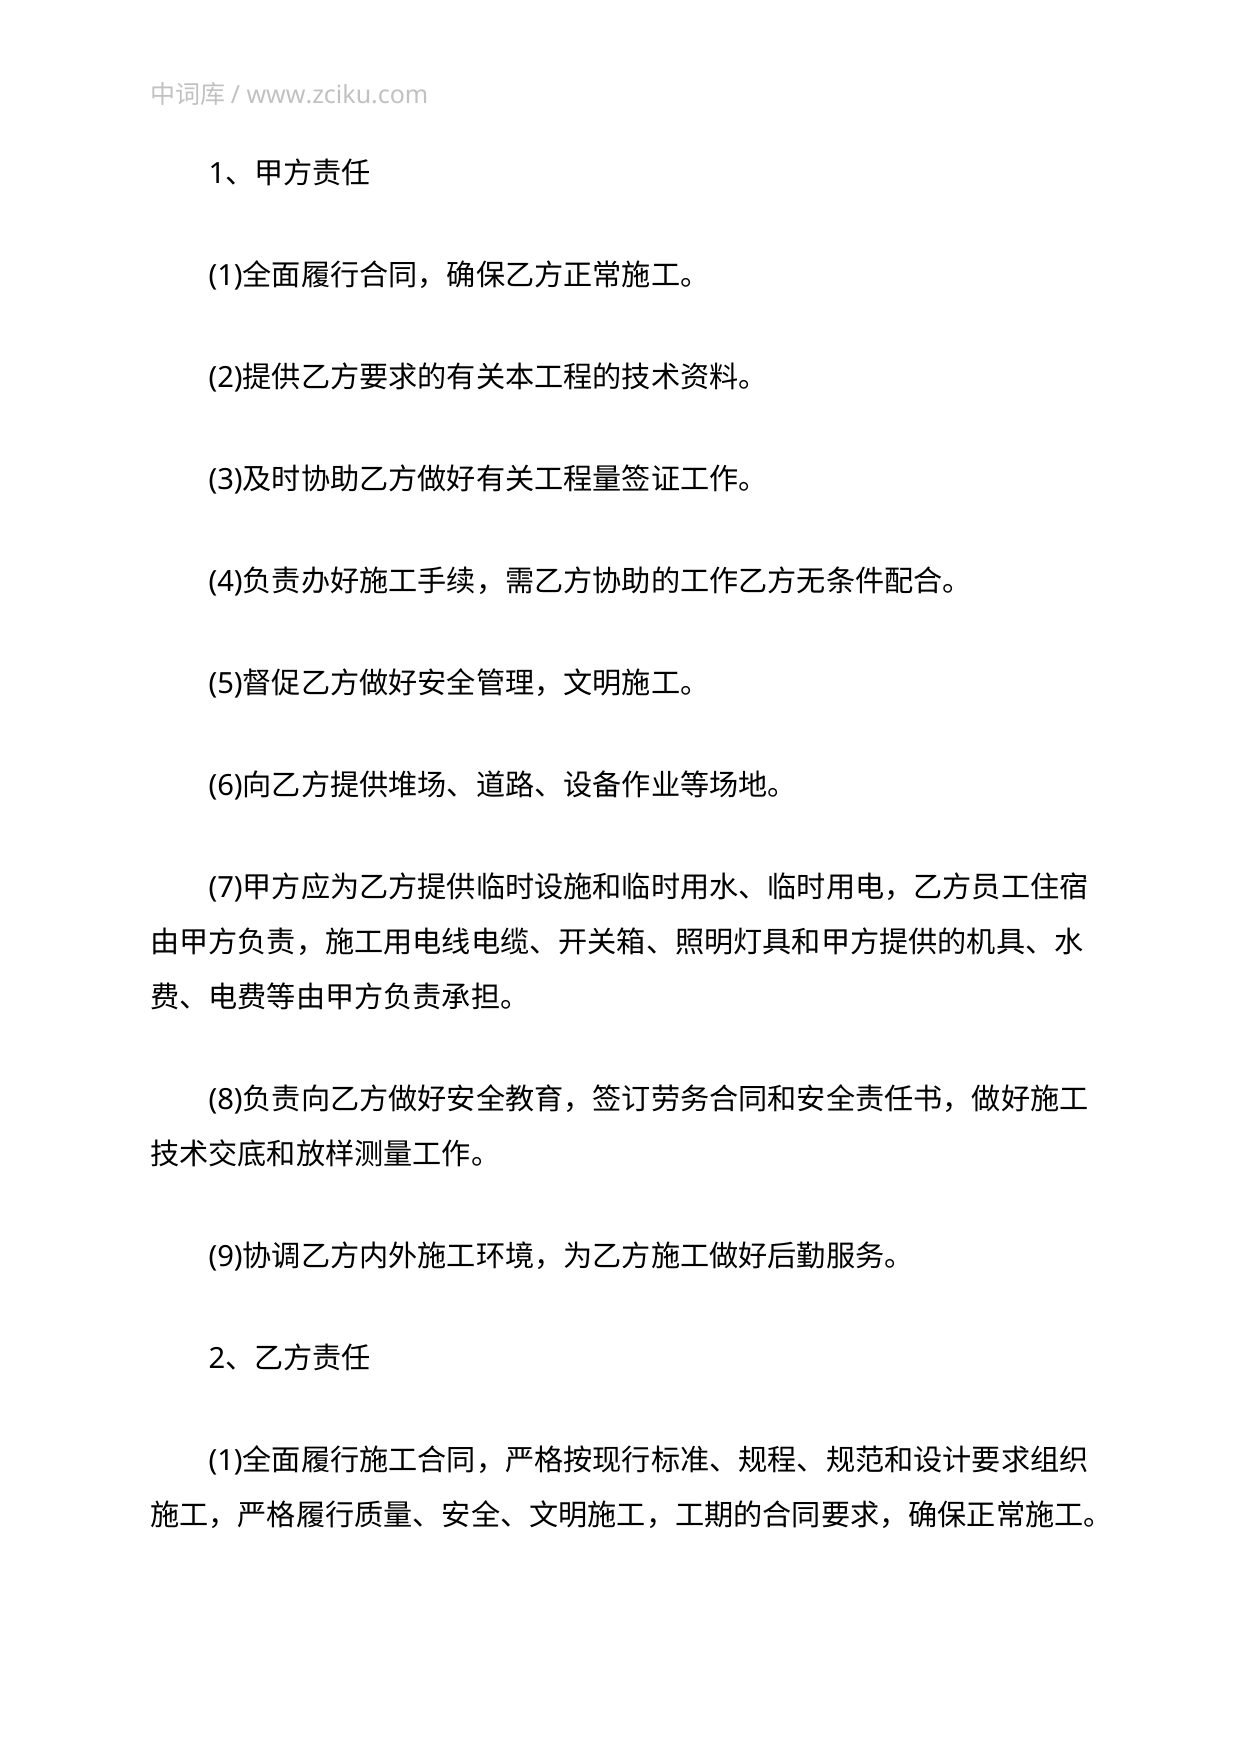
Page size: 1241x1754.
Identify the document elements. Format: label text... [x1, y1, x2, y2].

text (1)全面履行施工合同，严格按现行标准、规程、规范和设计要求组织施工，严格履行质量、安全、文明施工，工期的合同要求，确保正常施工。 [150, 1436, 1090, 1533]
text (9)协调乙方内外施工环境，为乙方施工做好后勤服务。 [150, 1232, 1090, 1275]
text (7)甲方应为乙方提供临时设施和临时用水、临时用电，乙方员工住宿由甲方负责，施工用电线电缆、开关箱、照明灯具和甲方提供的机具、水费、电费等由甲方负责承担。 [150, 864, 1090, 1016]
text (3)及时协助乙方做好有关工程量签证工作。 [150, 456, 1090, 498]
text (4)负责办好施工手续，需乙方协助的工作乙方无条件配合。 [150, 558, 1090, 600]
text (2)提供乙方要求的有关本工程的技术资料。 [150, 354, 1090, 396]
text (6)向乙方提供堆场、道路、设备作业等场地。 [150, 762, 1090, 804]
text (1)全面履行合同，确保乙方正常施工。 [150, 252, 1090, 294]
text (8)负责向乙方做好安全教育，签订劳务合同和安全责任书，做好施工技术交底和放样测量工作。 [150, 1076, 1090, 1173]
text (5)督促乙方做好安全管理，文明施工。 [150, 660, 1090, 702]
text 1、甲方责任 [150, 150, 1090, 192]
text 2、乙方责任 [150, 1334, 1090, 1377]
